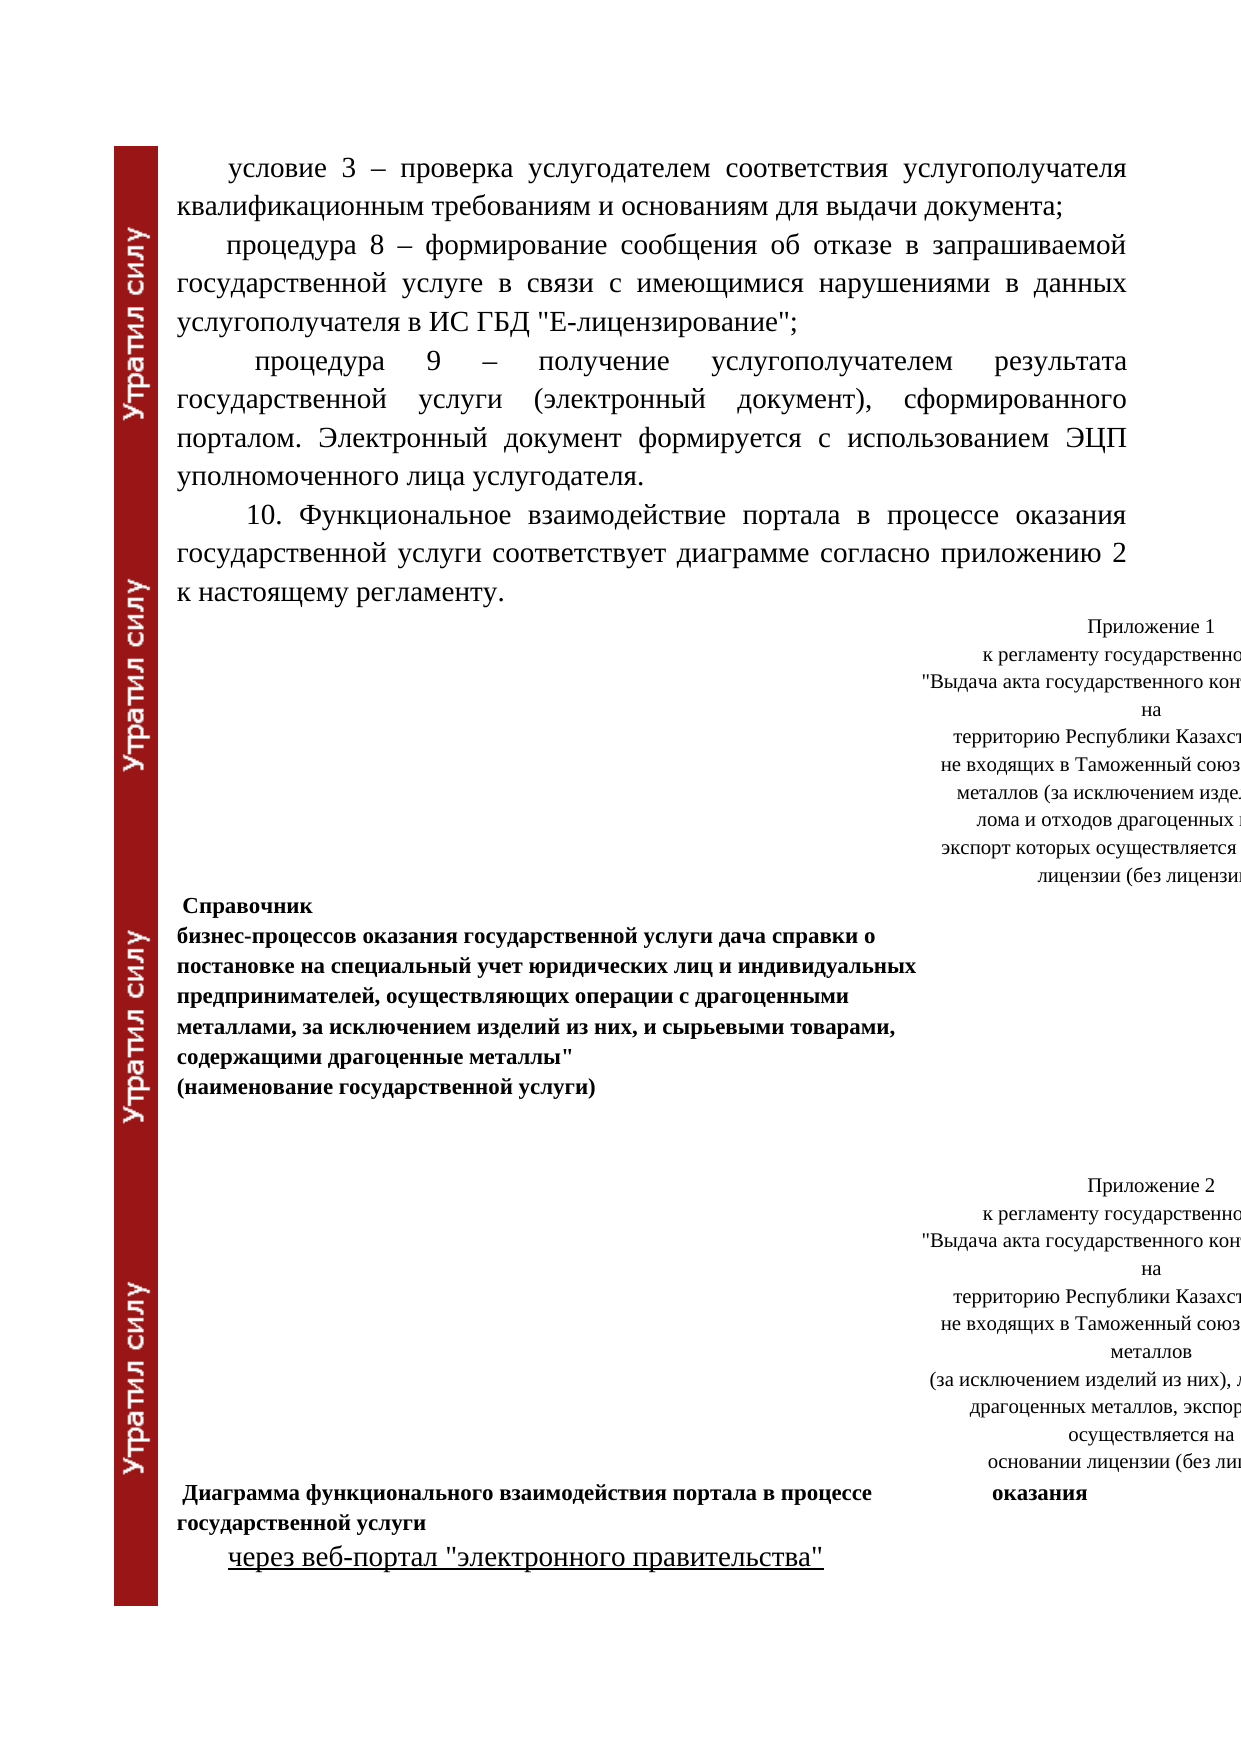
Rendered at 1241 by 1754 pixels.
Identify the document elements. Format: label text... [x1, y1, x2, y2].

text условие 3 – проверка услугодателем соответствия услугополучателя квалификационным требованиям и основаниям для выдачи документа; [112, 150, 1128, 222]
table_header [101, 613, 912, 892]
picture [114, 146, 158, 150]
text 10. Функциональное взаимодействие портала в процессе оказания государственной услуги соответствует диаграмме согласно приложению 2 к настоящему регламенту. [112, 497, 1128, 607]
table_header Приложение 2 к регламенту государственной услуги "Выдача акта государственного контроля при ввозе на территорию Республики Казахстан из стран, не входящих в Таможенный союз драгоценных металлов (за исключением изделий из них), лома и отходов драгоценных металлов, экспорт которых осуществляется на основании лицензии (без лицензии)" [912, 1172, 1240, 1479]
text процедура 9 – получение услугополучателем результата государственной услуги (электронный документ), сформированного порталом. Электронный документ формируется с использованием ЭЦП уполномоченного лица услугодателя. [112, 343, 1128, 492]
picture [114, 1573, 158, 1606]
picture [114, 222, 158, 227]
text процедура 8 – формирование сообщения об отказе в запрашиваемой государственной услуге в связи с имеющимися нарушениями в данных услугополучателя в ИС ГБД "Е-лицензирование"; [112, 227, 1128, 338]
table_header Приложение 1 к регламенту государственной услуги "Выдача акта государственного контроля при ввозе на территорию Республики Казахстан из стран, не входящих в Таможенный союз драгоценных металлов (за исключением изделий из них), лома и отходов драгоценных металлов, экспорт которых осуществляется на основании лицензии (без лицензии)" [912, 613, 1240, 892]
picture [114, 1535, 158, 1539]
picture [114, 492, 158, 497]
text через веб-портал "электронного правительства" [112, 1539, 1128, 1573]
table_header [101, 1172, 912, 1479]
text Справочник бизнес-процессов оказания государственной услуги дача справки о постановке на специальный учет юридических лиц и индивидуальных предпринимателей, осуществляющих операции с драгоценными металлами, за исключением изделий из них, и сырьевыми товарами, содержащими драгоценные металлы" (наименование государственной услуги) [112, 892, 1128, 1099]
picture [114, 1099, 158, 1172]
text Диаграмма функционального взаимодействия портала в процессе оказания государственной услуги [112, 1479, 1128, 1535]
picture [114, 607, 158, 613]
picture [114, 338, 158, 343]
